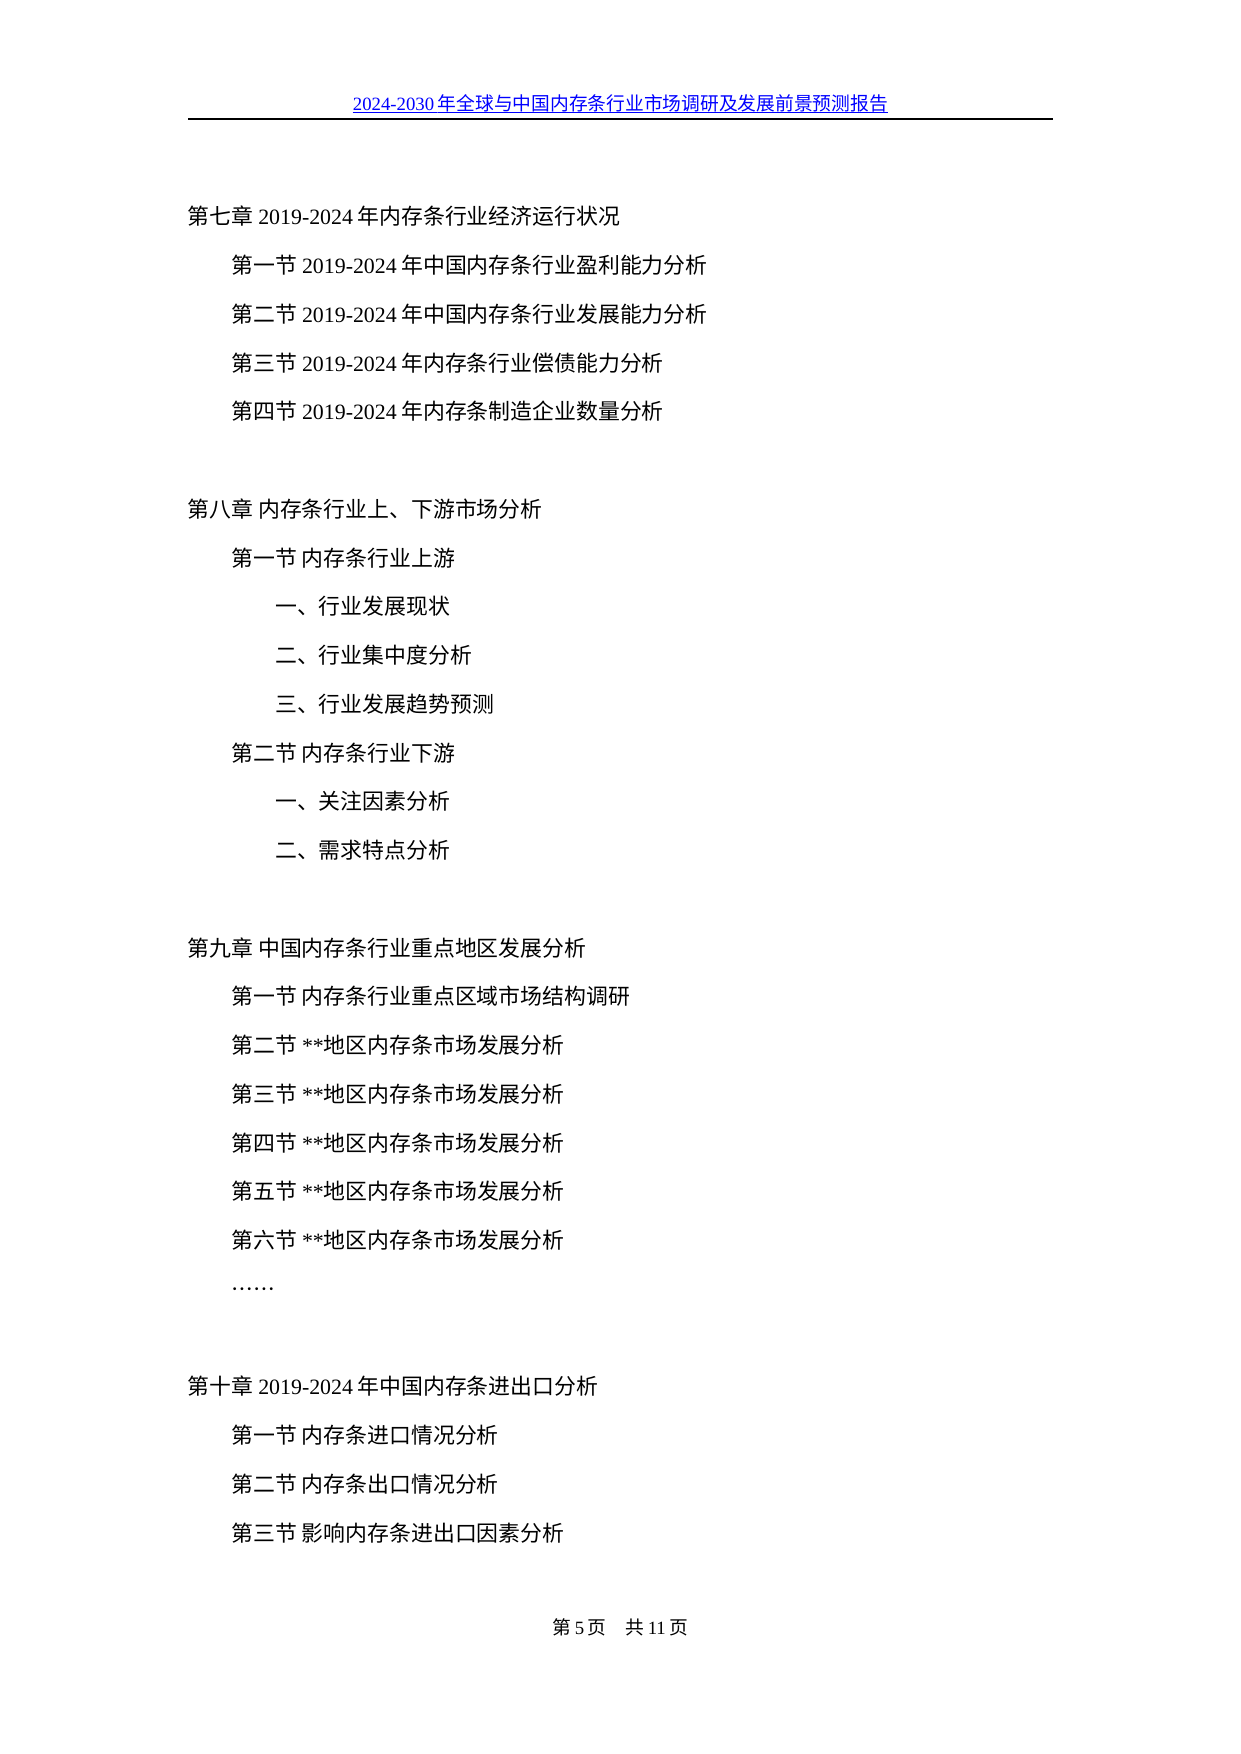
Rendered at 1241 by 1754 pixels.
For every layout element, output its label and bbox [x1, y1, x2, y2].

text [187, 150, 1053, 1548]
